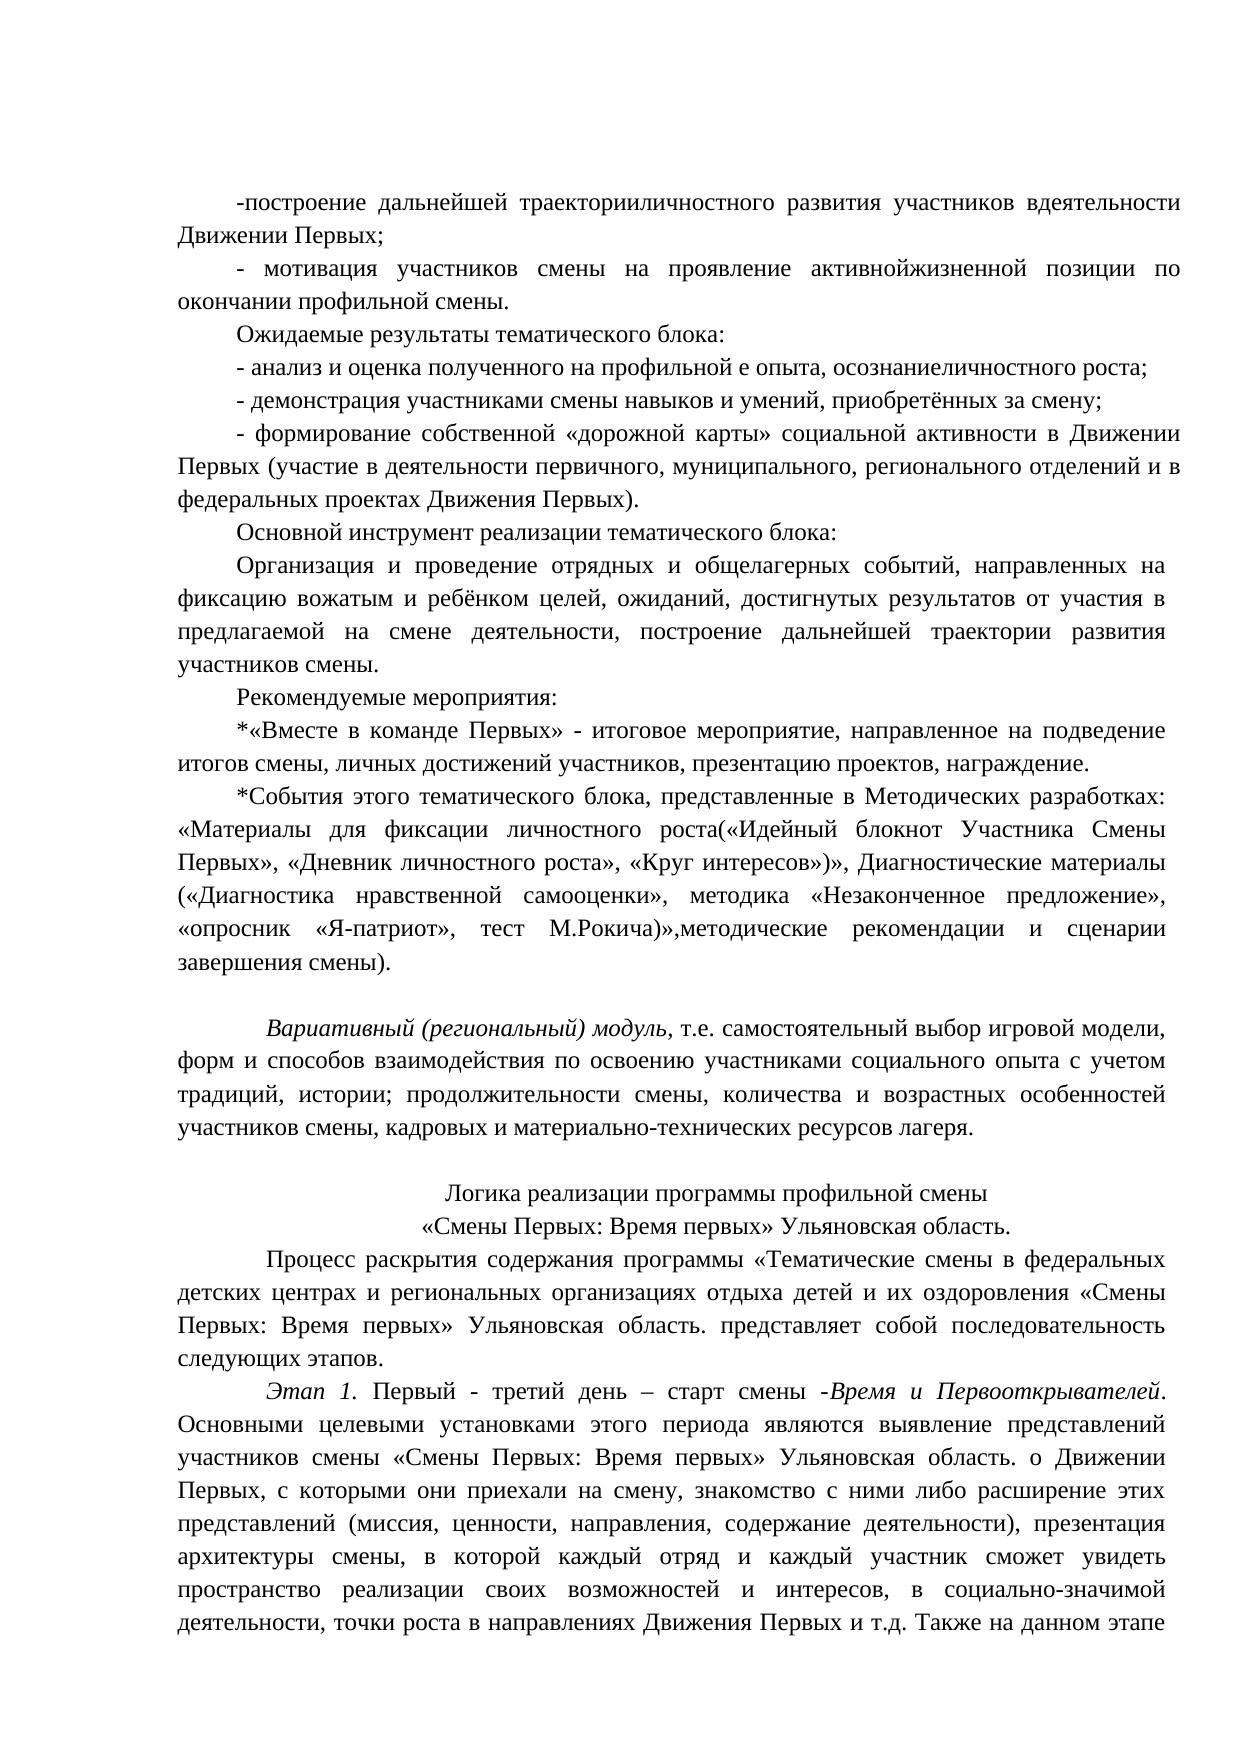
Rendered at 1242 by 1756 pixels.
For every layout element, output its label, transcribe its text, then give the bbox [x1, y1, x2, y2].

text - формирование собственной «дорожной карты» социальной активности в Движении Первых (участие в деятельности первичного, муниципального, регионального отделений и в федеральных проектах Движения Первых). [177, 418, 1181, 513]
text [177, 1376, 1167, 1636]
text Основной инструмент реализации тематического блока: [177, 517, 1167, 546]
text «Смены Первых: Время первых» Ульяновская область. [177, 1211, 1167, 1239]
text *«Вместе в команде Первых» - итоговое мероприятие, направленное на подведение итогов смены, личных достижений участников, презентацию проектов, награждение. [177, 715, 1167, 777]
text Организация и проведение отрядных и общелагерных событий, направленных на фиксацию вожатым и ребёнком целей, ожиданий, достигнутых результатов от участия в предлагаемой на смене деятельности, построение дальнейшей траектории развития участников смены. [177, 550, 1167, 678]
text - анализ и оценка полученного на профильной е опыта, осознаниеличностного роста; [177, 352, 1181, 381]
text *События этого тематического блока, представленные в Методических разработках: «Материалы для фиксации личностного роста(«Идейный блокнот Участника Смены Первых», «Дневник личностного роста», «Круг интересов»)», Диагностические материалы («Диагностика нравственной самооценки», методика «Незаконченное предложение», «опросник «Я-патриот», тест М.Рокича)»,методические рекомендации и сценарии завершения смены). [177, 781, 1167, 975]
text Процесс раскрытия содержания программы «Тематические смены в федеральных детских центрах и региональных организациях отдыха детей и их оздоровления «Смены Первых: Время первых» Ульяновская область. представляет собой последовательность следующих этапов. [177, 1244, 1167, 1372]
text - демонстрация участниками смены навыков и умений, приобретённых за смену; [177, 385, 1181, 414]
text - мотивация участников смены на проявление активнойжизненной позиции по окончании профильной смены. [177, 253, 1181, 315]
text Вариативный (региональный) модуль, т.е. самостоятельный выбор игровой модели, форм и способов взаимодействия по освоению участниками социального опыта с учетом традиций, истории; продолжительности смены, количества и возрастных особенностей участников смены, кадровых и материально-технических ресурсов лагеря. [177, 1013, 1167, 1140]
text -построение дальнейшей траекторииличностного развития участников вдеятельности Движении Первых; [177, 187, 1181, 249]
text Рекомендуемые мероприятия: [177, 682, 1167, 711]
text Логика реализации программы профильной смены [177, 1178, 1167, 1206]
text Ожидаемые результаты тематического блока: [177, 319, 1181, 348]
